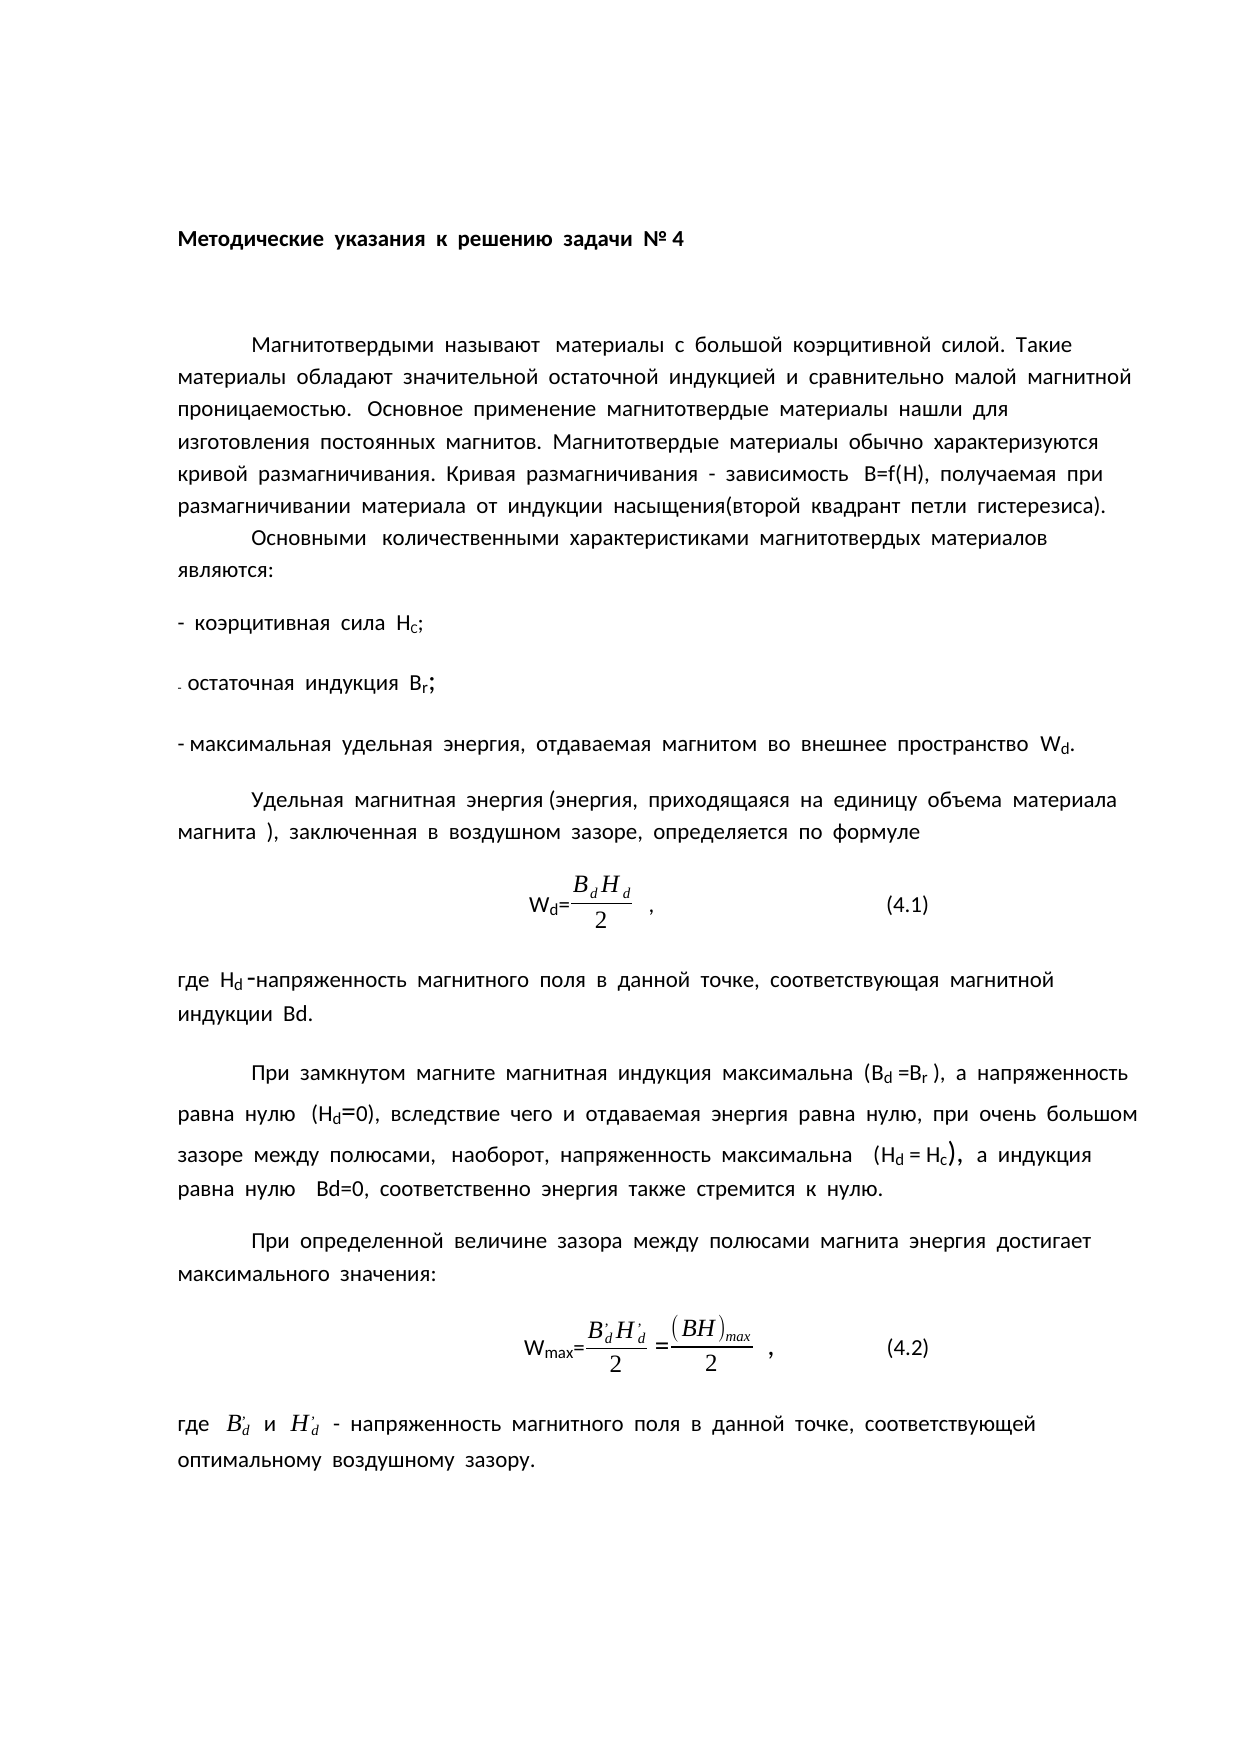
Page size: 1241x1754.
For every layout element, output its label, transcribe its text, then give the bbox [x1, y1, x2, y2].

text Wmax= = , (4.2) [177, 1312, 1152, 1378]
text Методические указания к решению задачи № 4 [177, 224, 1152, 252]
text где Hd -напряженность магнитного поля в данной точке, соответствующая магнитной индукции Bd. [177, 959, 1152, 1027]
text Wd= , (4.1) [177, 870, 1152, 933]
text При замкнутом магните магнитная индукция максимальна (Bd =Br ), а напряженность равна нулю (Hd=0), вследствие чего и отдаваемая энергия равна нулю, при очень большом зазоре между полюсами, наоборот, напряженность максимальна (Hd = Hс), а индукция равна нулю Bd=0, соответственно энергия также стремится к нулю. [177, 1052, 1152, 1202]
text Удельная магнитная энергия (энергия, приходящаяся на единицу объема материала магнита ), заключенная в воздушном зазоре, определяется по формуле [177, 785, 1152, 845]
text Магнитотвердыми называют материалы с большой коэрцитивной силой. Такие материалы обладают значительной остаточной индукцией и сравнительно малой магнитной проницаемостью. Основное применение магнитотвердые материалы нашли для изготовления постоянных магнитов. Магнитотвердые материалы обычно характеризуются кривой размагничивания. Кривая размагничивания - зависимость B=f(H), получаемая при размагничивании материала от индукции насыщения(второй квадрант петли гистерезиса). Основными количественными характеристиками магнитотвердых материалов являются: [177, 330, 1152, 583]
text - остаточная индукция Br; [177, 662, 1152, 697]
text где и - напряженность магнитного поля в данной точке, соответствующей оптимальному воздушному зазору. [177, 1404, 1152, 1473]
text - максимальная удельная энергия, отдаваемая магнитом во внешнее пространство Wd. [177, 723, 1152, 759]
text При определенной величине зазора между полюсами магнита энергия достигает максимального значения: [177, 1227, 1152, 1287]
text - коэрцитивная сила HC; [177, 608, 1152, 637]
